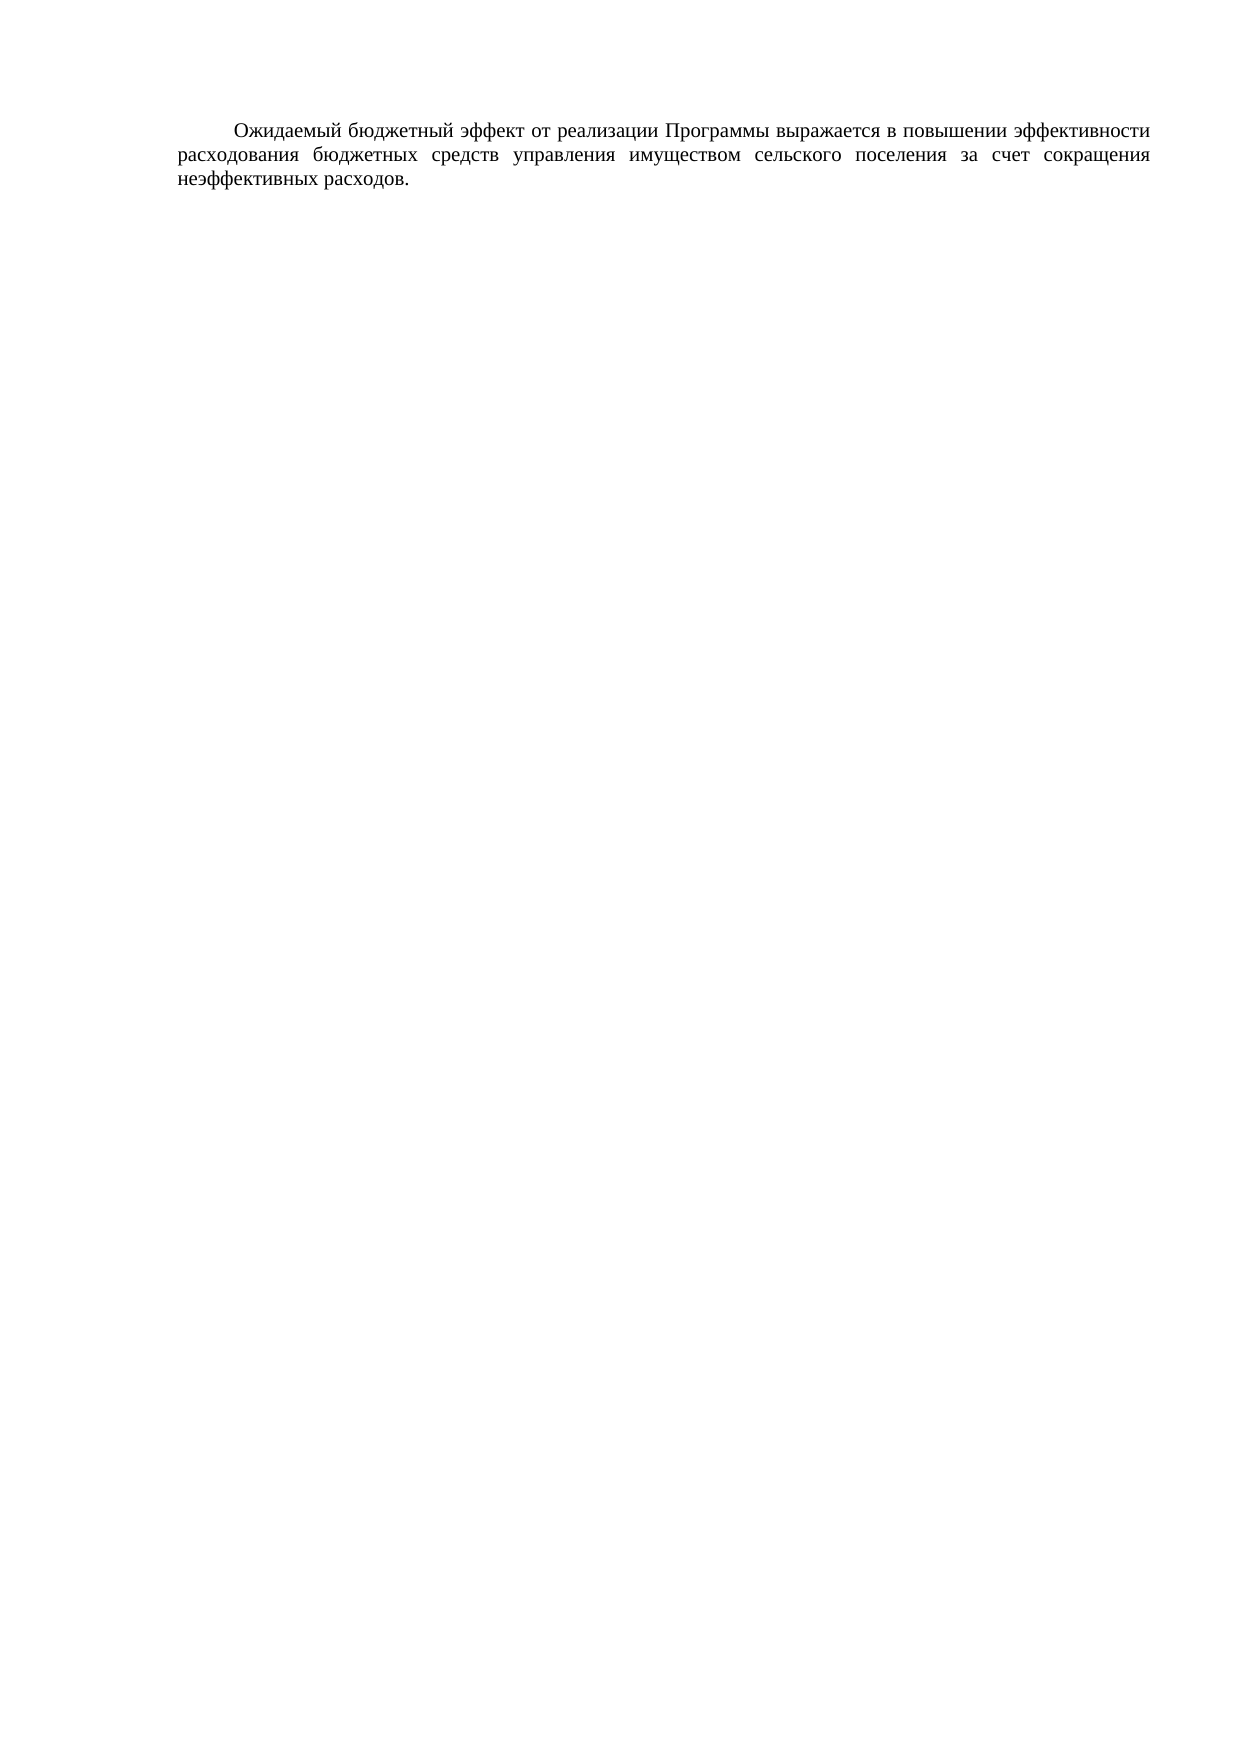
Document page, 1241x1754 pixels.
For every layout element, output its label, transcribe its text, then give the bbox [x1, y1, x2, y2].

text Ожидаемый бюджетный эффект от реализации Программы выражается в повышении эффективности расходования бюджетных средств управления имуществом сельского поселения за счет сокращения неэффективных расходов. [177, 118, 1152, 190]
